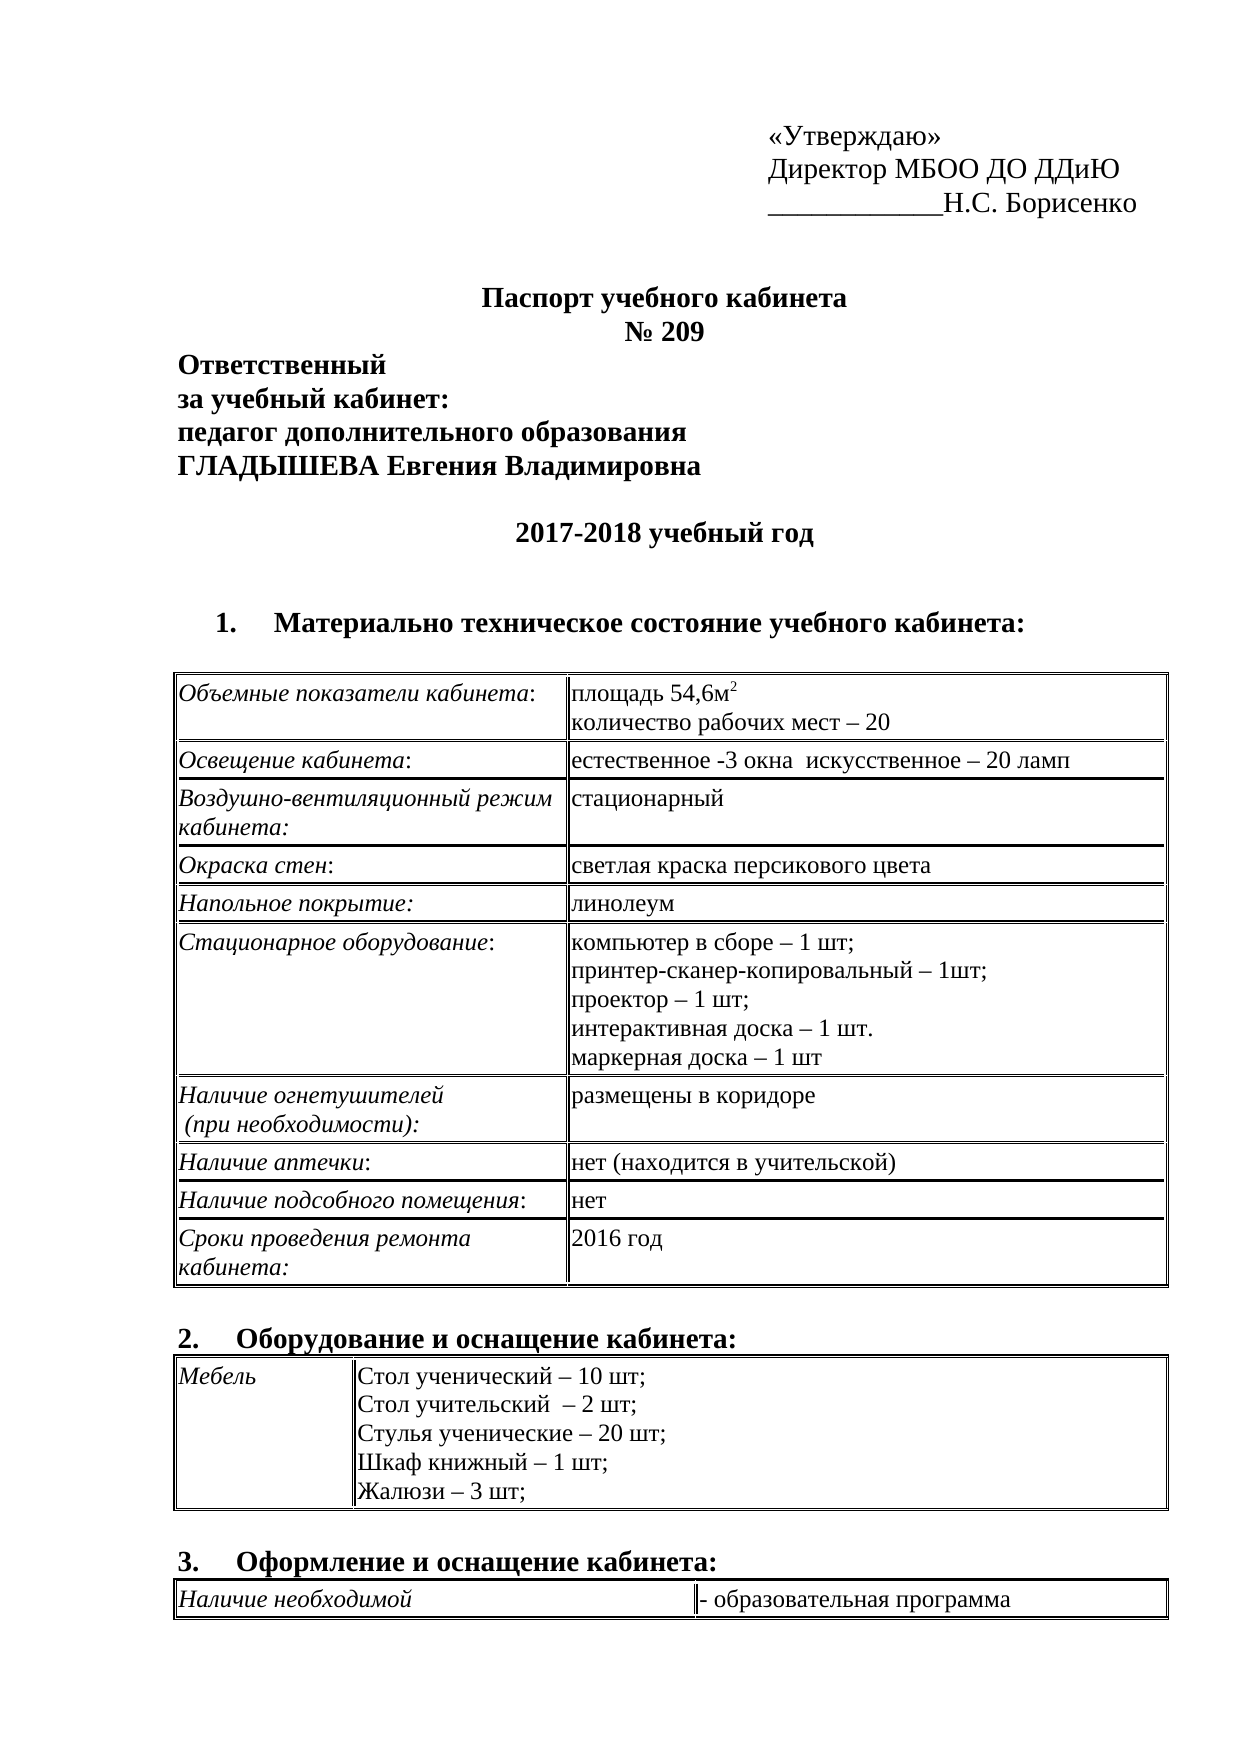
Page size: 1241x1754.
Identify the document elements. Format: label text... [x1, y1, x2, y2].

table_cell Напольное покрытие: [177, 882, 566, 920]
table_cell нет (находится в учительской) [568, 1141, 1167, 1179]
text за учебный кабинет: [177, 381, 1152, 414]
table_cell размещены в коридоре [568, 1074, 1167, 1141]
text ____________Н.С. Борисенко [768, 185, 1152, 247]
text Ответственный [177, 347, 1152, 381]
table_cell Стационарное оборудование: [177, 920, 566, 1074]
text Директор МБОО ДО ДДиЮ [768, 152, 1152, 185]
table_cell Наличие подсобного помещения: [177, 1179, 566, 1217]
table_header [696, 1581, 1166, 1616]
table_cell Сроки проведения ремонта кабинета: [177, 1217, 568, 1284]
list Материально техническое состояние учебного кабинета: [215, 605, 1152, 638]
table_cell нет [570, 1179, 1166, 1217]
table_cell светлая краска персикового цвета [570, 844, 1166, 882]
table_header Объемные показатели кабинета: [175, 673, 568, 739]
table_cell естественное -3 окна искусственное – 20 ламп [568, 739, 1167, 777]
text «Утверждаю» [768, 118, 1152, 152]
text № 209 [177, 314, 1152, 347]
text 2017-2018 учебный год [177, 515, 1152, 549]
table_cell стационарный [570, 777, 1166, 844]
table_cell Наличие огнетушителей (при необходимости): [175, 1074, 568, 1141]
table_cell Освещение кабинета: [175, 739, 568, 777]
table_cell компьютер в сборе – 1 шт; принтер-сканер-копировальный – 1шт; проектор – 1 шт; интерактивная доска – 1 шт. маркерная доска – 1 шт [570, 920, 1166, 1074]
text педагог дополнительного образования [177, 414, 1152, 448]
table_header Мебель [177, 1356, 354, 1508]
text Паспорт учебного кабинета [177, 280, 1152, 314]
table_header площадь 54,6м2 количество рабочих мест – 20 [568, 675, 1166, 739]
text 3. Оформление и оснащение кабинета: [177, 1544, 1152, 1578]
table_cell 2016 год [568, 1217, 1166, 1284]
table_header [177, 1580, 696, 1616]
table_cell Воздушно-вентиляционный режим кабинета: [177, 777, 566, 844]
text 2. Оборудование и оснащение кабинета: [177, 1321, 1152, 1354]
text ГЛАДЫШЕВА Евгения Владимировна [177, 448, 1152, 482]
table_cell Окраска стен: [177, 844, 566, 882]
table_header Стол ученический – 10 шт; Стол учительский – 2 шт; Стулья ученические – 20 шт; Шкаф книжный – 1 шт; Жалюзи – 3 шт; [354, 1358, 1166, 1508]
table_cell линолеум [570, 882, 1166, 920]
table_cell Наличие аптечки: [175, 1141, 568, 1179]
